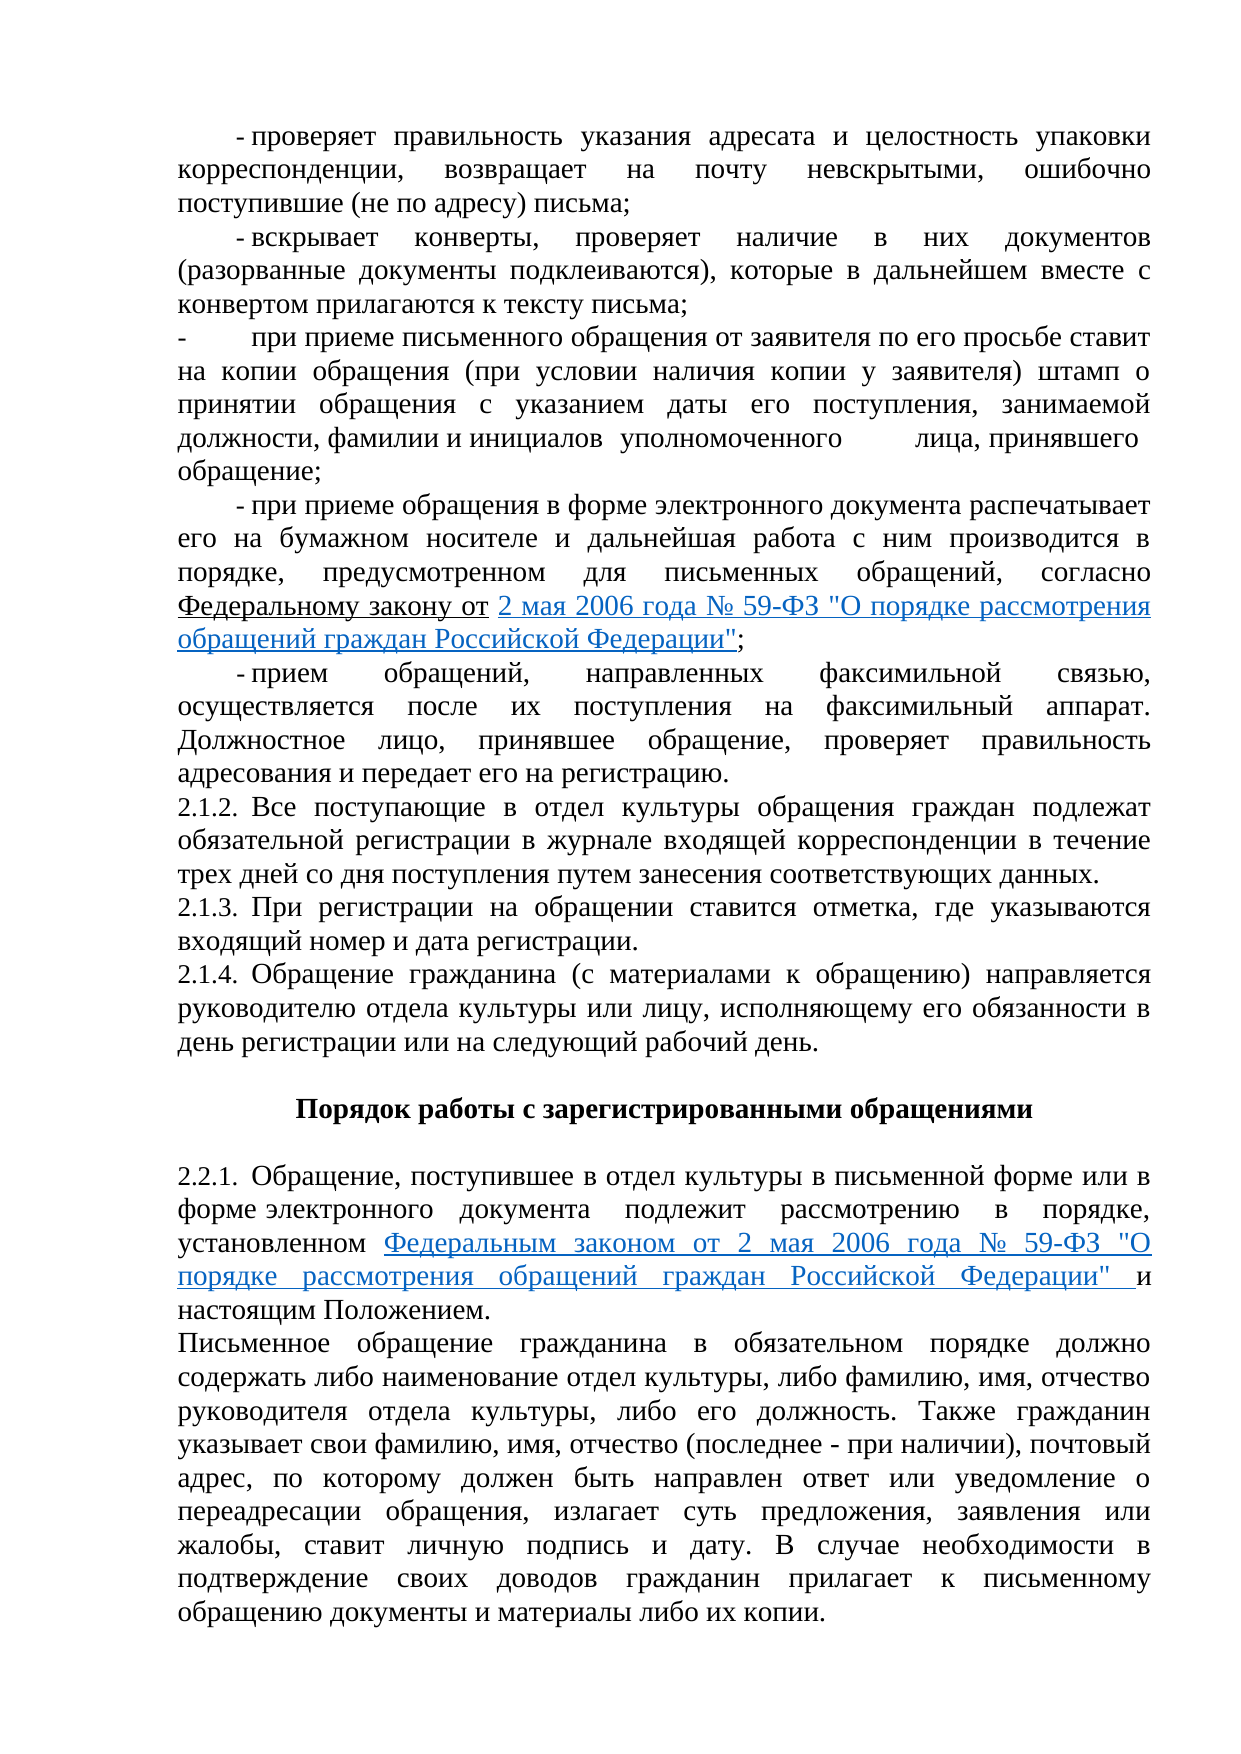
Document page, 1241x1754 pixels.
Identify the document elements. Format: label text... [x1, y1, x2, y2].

text Письменное обращение гражданина в обязательном порядке должно содержать либо наименование отдел культуры, либо фамилию, имя, отчество руководителя отдела культуры, либо его должность. Также гражданин указывает свои фамилию, имя, отчество (последнее - при наличии), почтовый адрес, по которому должен быть направлен ответ или уведомление о переадресации обращения, излагает суть предложения, заявления или жалобы, ставит личную подпись и дату. В случае необходимости в подтверждение своих доводов гражданин прилагает к письменному обращению документы и материалы либо их копии. [177, 1326, 1152, 1627]
list Обращение гражданина (с материалами к обращению) направляется руководителю отдела культуры или лицу, исполняющему его обязанности в день регистрации или на следующий рабочий день. [177, 957, 1152, 1057]
list проверяет правильность указания адресата и целостность упаковки корреспонденции, возвращает на почту невскрытыми, ошибочно поступившие (не по адресу) письма; [177, 118, 1152, 219]
list При регистрации на обращении ставится отметка, где указываются входящий номер и дата регистрации. [177, 889, 1152, 957]
list вскрывает конверты, проверяет наличие в них документов (разорванные документы подклеиваются), которые в дальнейшем вместе с конвертом прилагаются к тексту письма; [177, 219, 1152, 319]
list при приеме письменного обращения от заявителя по его просьбе ставит на копии обращения (при условии наличия копии у заявителя) штамп о принятии обращения с указанием даты его поступления, занимаемой должности, фамилии и инициалов уполномоченного лица, принявшего обращение; [177, 319, 1152, 487]
list прием обращений, направленных факсимильной связью, осуществляется после их поступления на факсимильный аппарат. Должностное лицо, принявшее обращение, проверяет правильность адресования и передает его на регистрацию. [177, 655, 1152, 789]
list Обращение, поступившее в отдел культуры в письменной форме или в форме электронного документа подлежит рассмотрению в порядке, установленном Федеральным законом от 2 мая 2006 года № 59-ФЗ "О порядке рассмотрения обращений граждан Российской Федерации" и настоящим Положением. [177, 1158, 1152, 1326]
list Все поступающие в отдел культуры обращения граждан подлежат обязательной регистрации в журнале входящей корреспонденции в течение трех дней со дня поступления путем занесения соответствующих данных. [177, 789, 1152, 889]
text Порядок работы с зарегистрированными обращениями [177, 1091, 1152, 1124]
list при приеме обращения в форме электронного документа распечатывает его на бумажном носителе и дальнейшая работа с ним производится в порядке, предусмотренном для письменных обращений, согласно Федеральному закону от 2 мая 2006 года № 59-ФЗ "О порядке рассмотрения обращений граждан Российской Федерации"; [177, 487, 1152, 655]
